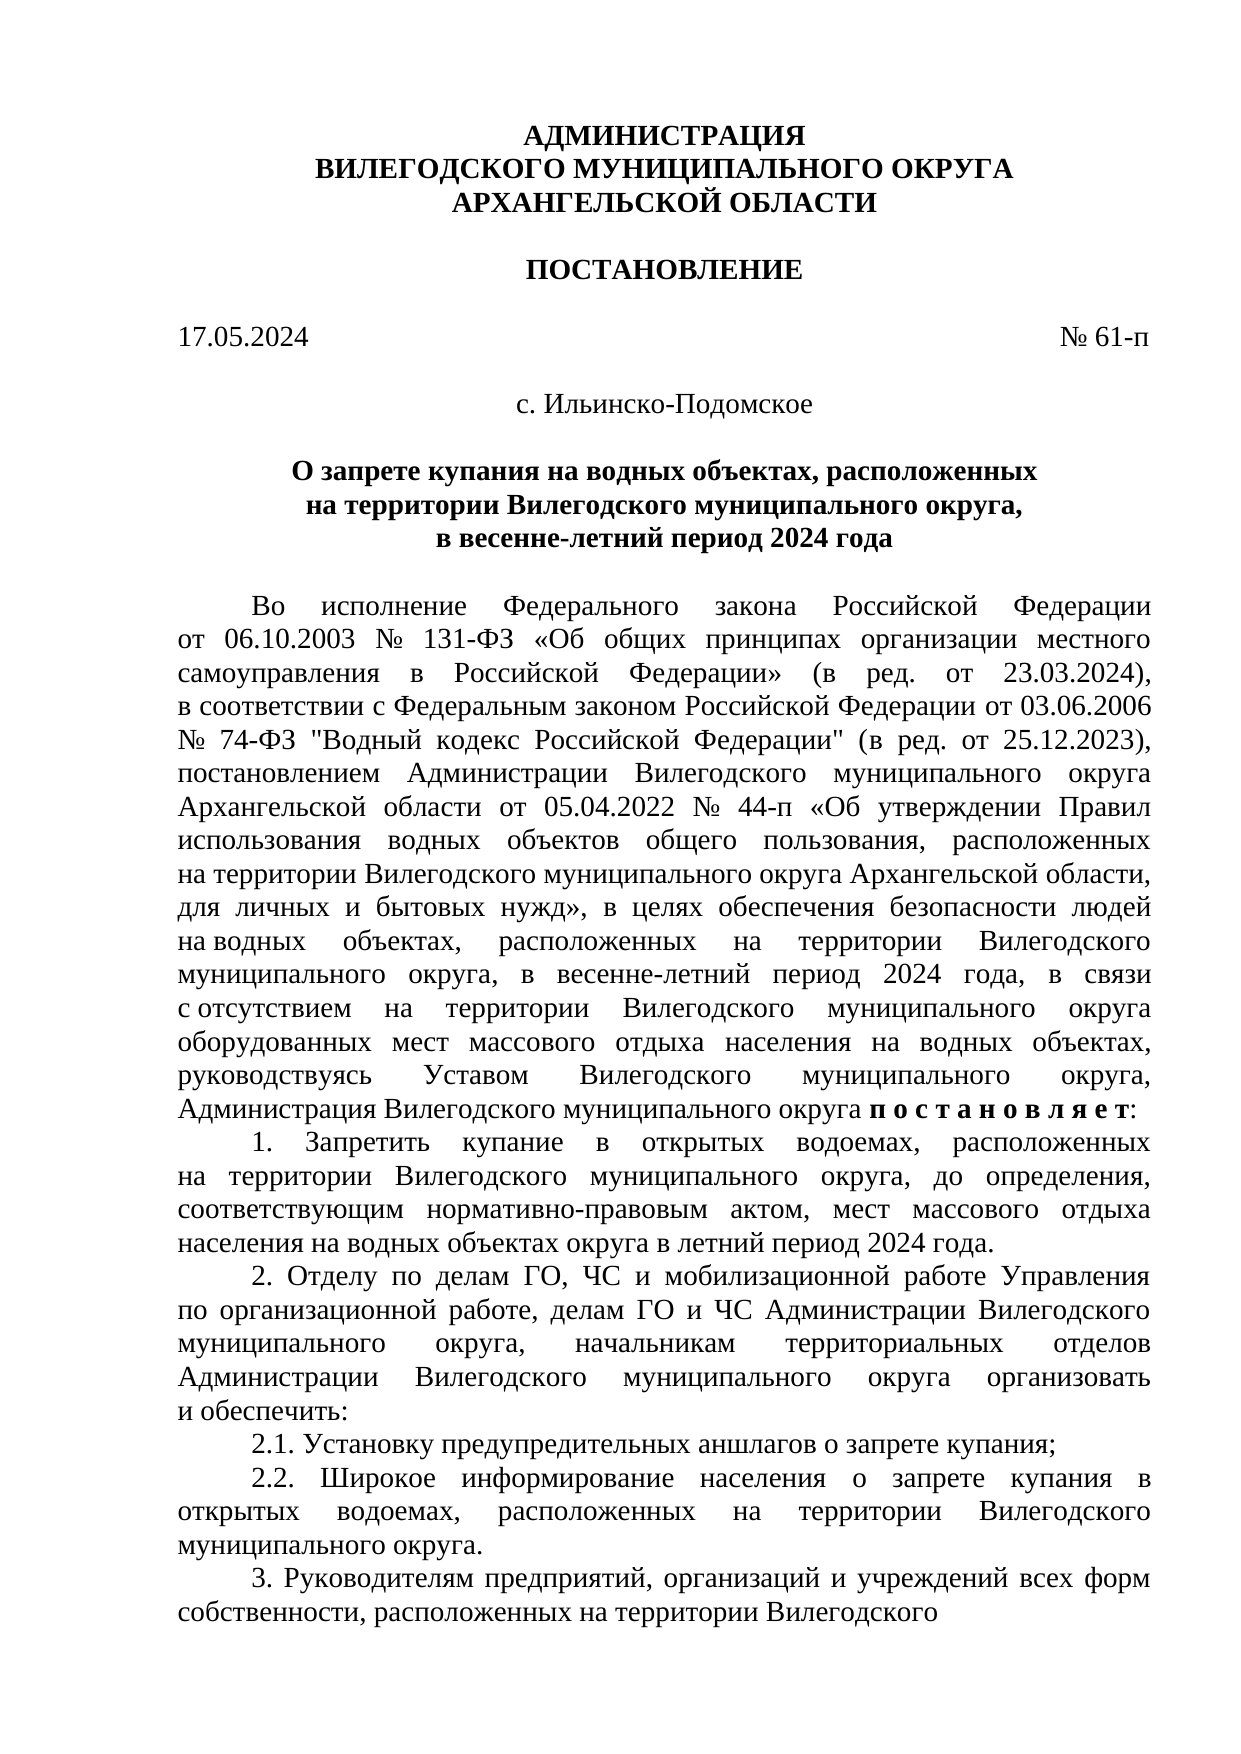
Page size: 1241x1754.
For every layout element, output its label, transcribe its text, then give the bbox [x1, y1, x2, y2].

text с. Ильинско-Подомское [177, 386, 1152, 420]
text ПОСТАНОВЛЕНИЕ [177, 252, 1152, 286]
text на территории Вилегодского муниципального округа, [177, 487, 1152, 521]
text в весенне-летний период 2024 года [177, 521, 1152, 554]
text 2.2. Широкое информирование населения о запрете купания в открытых водоемах, расположенных на территории Вилегодского муниципального округа. [177, 1460, 1152, 1560]
text 1. Запретить купание в открытых водоемах, расположенных на территории Вилегодского муниципального округа, до определения, соответствующим нормативно-правовым актом, мест массового отдыха населения на водных объектах округа в летний период 2024 года. [177, 1124, 1152, 1258]
text АДМИНИСТРАЦИЯ [177, 118, 1152, 152]
text 2.1. Установку предупредительных аншлагов о запрете купания; [177, 1426, 1152, 1460]
text ВИЛЕГОДСКОГО МУНИЦИПАЛЬНОГО ОКРУГА [177, 152, 1152, 185]
text О запрете купания на водных объектах, расположенных [177, 453, 1152, 487]
text АРХАНГЕЛЬСКОЙ ОБЛАСТИ [177, 185, 1152, 219]
text 2. Отделу по делам ГО, ЧС и мобилизационной работе Управления по организационной работе, делам ГО и ЧС Администрации Вилегодского муниципального округа, начальникам территориальных отделов Администрации Вилегодского муниципального округа организовать и обеспечить: [177, 1258, 1152, 1426]
text 3. Руководителям предприятий, организаций и учреждений всех форм собственности, расположенных на территории Вилегодского [177, 1560, 1152, 1627]
subtitle Во исполнение Федерального закона Российской Федерации от 06.10.2003 № 131-ФЗ «Об общих принципах организации местного самоуправления в Российской Федерации» (в ред. от 23.03.2024), в соответствии с Федеральным законом Российской Федерации от 03.06.2006 № 74-ФЗ "Водный кодекс Российской Федерации" (в ред. от 25.12.2023), постановлением Администрации Вилегодского муниципального округа Архангельской области от 05.04.2022 № 44-п «Об утверждении Правил использования водных объектов общего пользования, расположенных на территории Вилегодского муниципального округа Архангельской области, для личных и бытовых нужд», в целях обеспечения безопасности людей на водных объектах, расположенных на территории Вилегодского муниципального округа, в весенне-летний период 2024 года, в связи с отсутствием на территории Вилегодского муниципального округа оборудованных мест массового отдыха населения на водных объектах, руководствуясь Уставом Вилегодского муниципального округа, Администрация Вилегодского муниципального округа п о с т а н о в л я е т: [177, 588, 1152, 1124]
text 17.05.2024 № 61-п [177, 319, 1152, 353]
